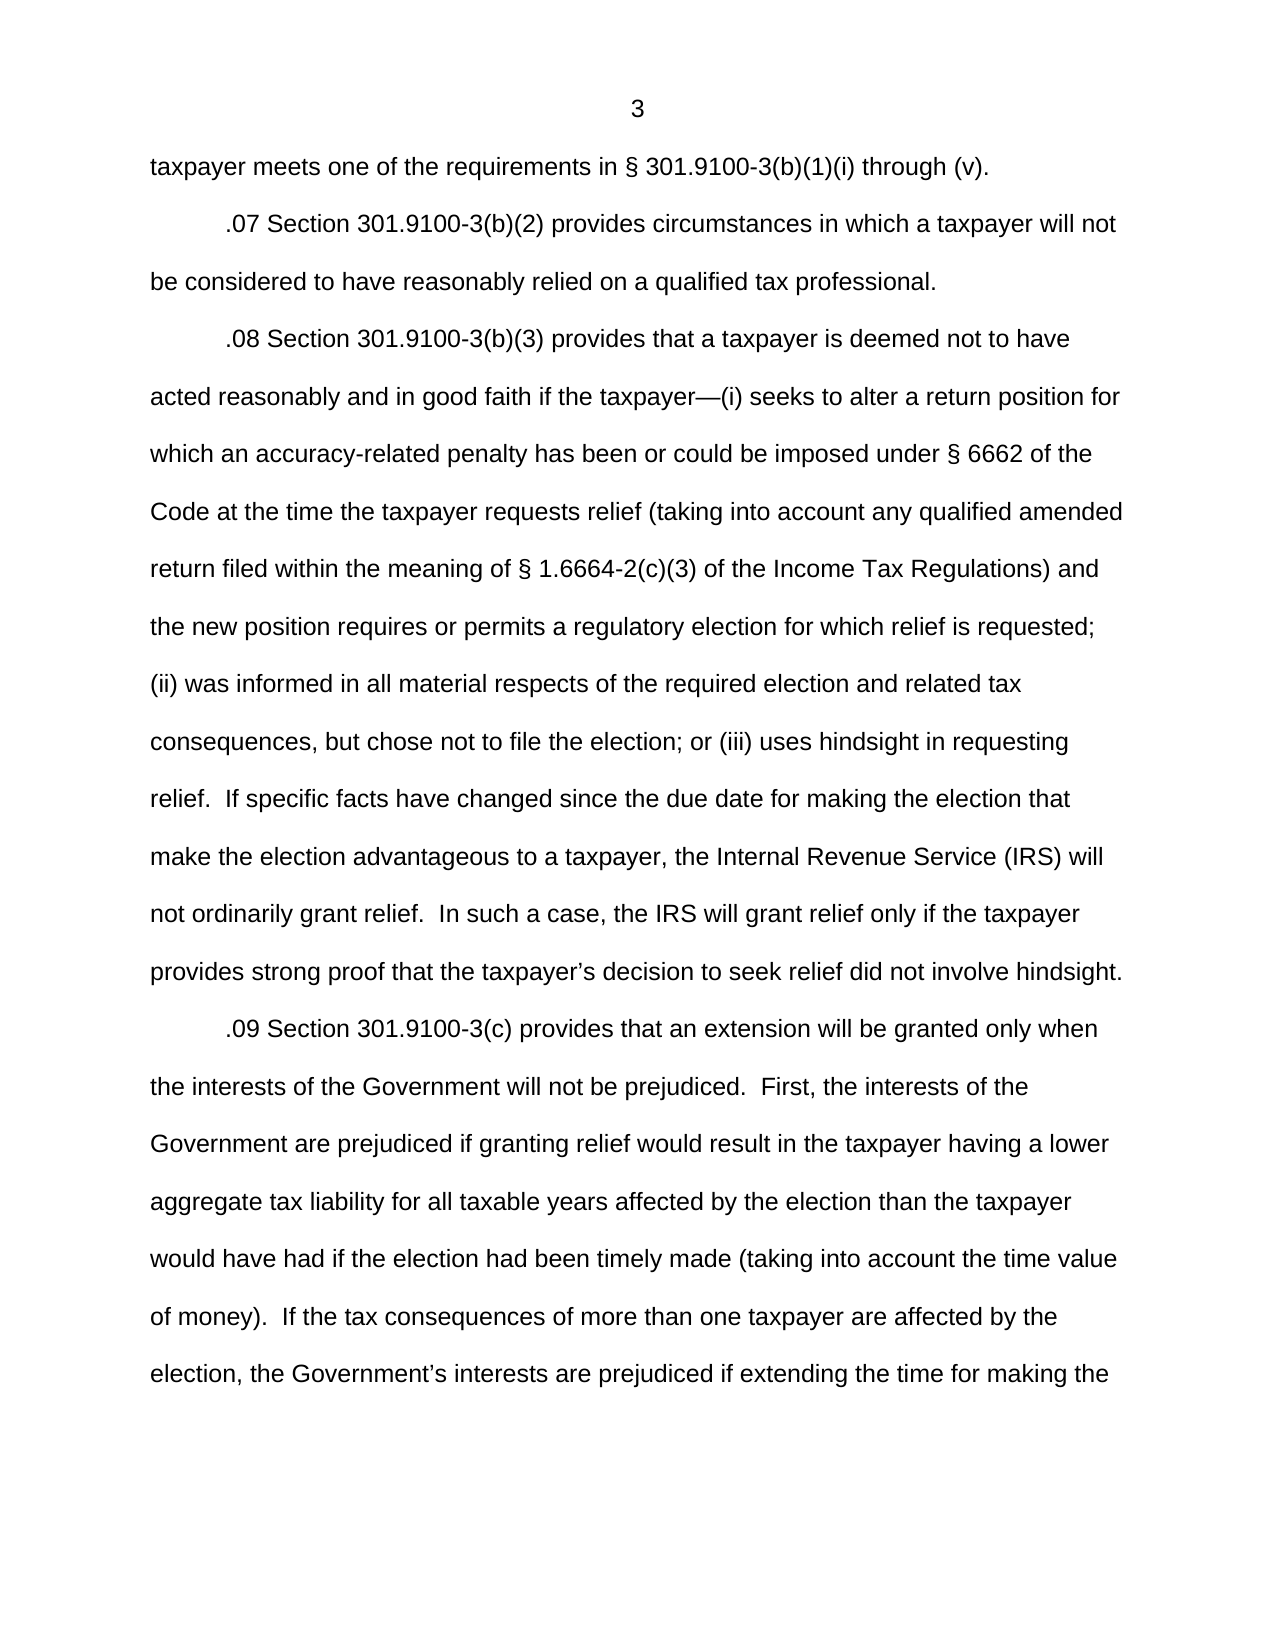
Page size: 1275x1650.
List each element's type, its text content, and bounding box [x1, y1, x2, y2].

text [150, 152, 1125, 181]
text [150, 1014, 1125, 1388]
text .07 Section 301.9100-3(b)(2) provides circumstances in which a taxpayer will not be considered to have reasonably relied on a qualified tax professional. [150, 209, 1125, 296]
text .08 Section 301.9100-3(b)(3) provides that a taxpayer is deemed not to have acted reasonably and in good faith if the taxpayer—(i) seeks to alter a return position for which an accuracy-related penalty has been or could be imposed under § 6662 of the Code at the time the taxpayer requests relief (taking into account any qualified amended return filed within the meaning of § 1.6664-2(c)(3) of the Income Tax Regulations) and the new position requires or permits a regulatory election for which relief is requested; (ii) was informed in all material respects of the required election and related tax consequences, but chose not to file the election; or (iii) uses hindsight in requesting relief. If specific facts have changed since the due date for making the election that make the election advantageous to a taxpayer, the Internal Revenue Service (IRS) will not ordinarily grant relief. In such a case, the IRS will grant relief only if the taxpayer provides strong proof that the taxpayer’s decision to seek relief did not involve hindsight. [150, 324, 1125, 986]
